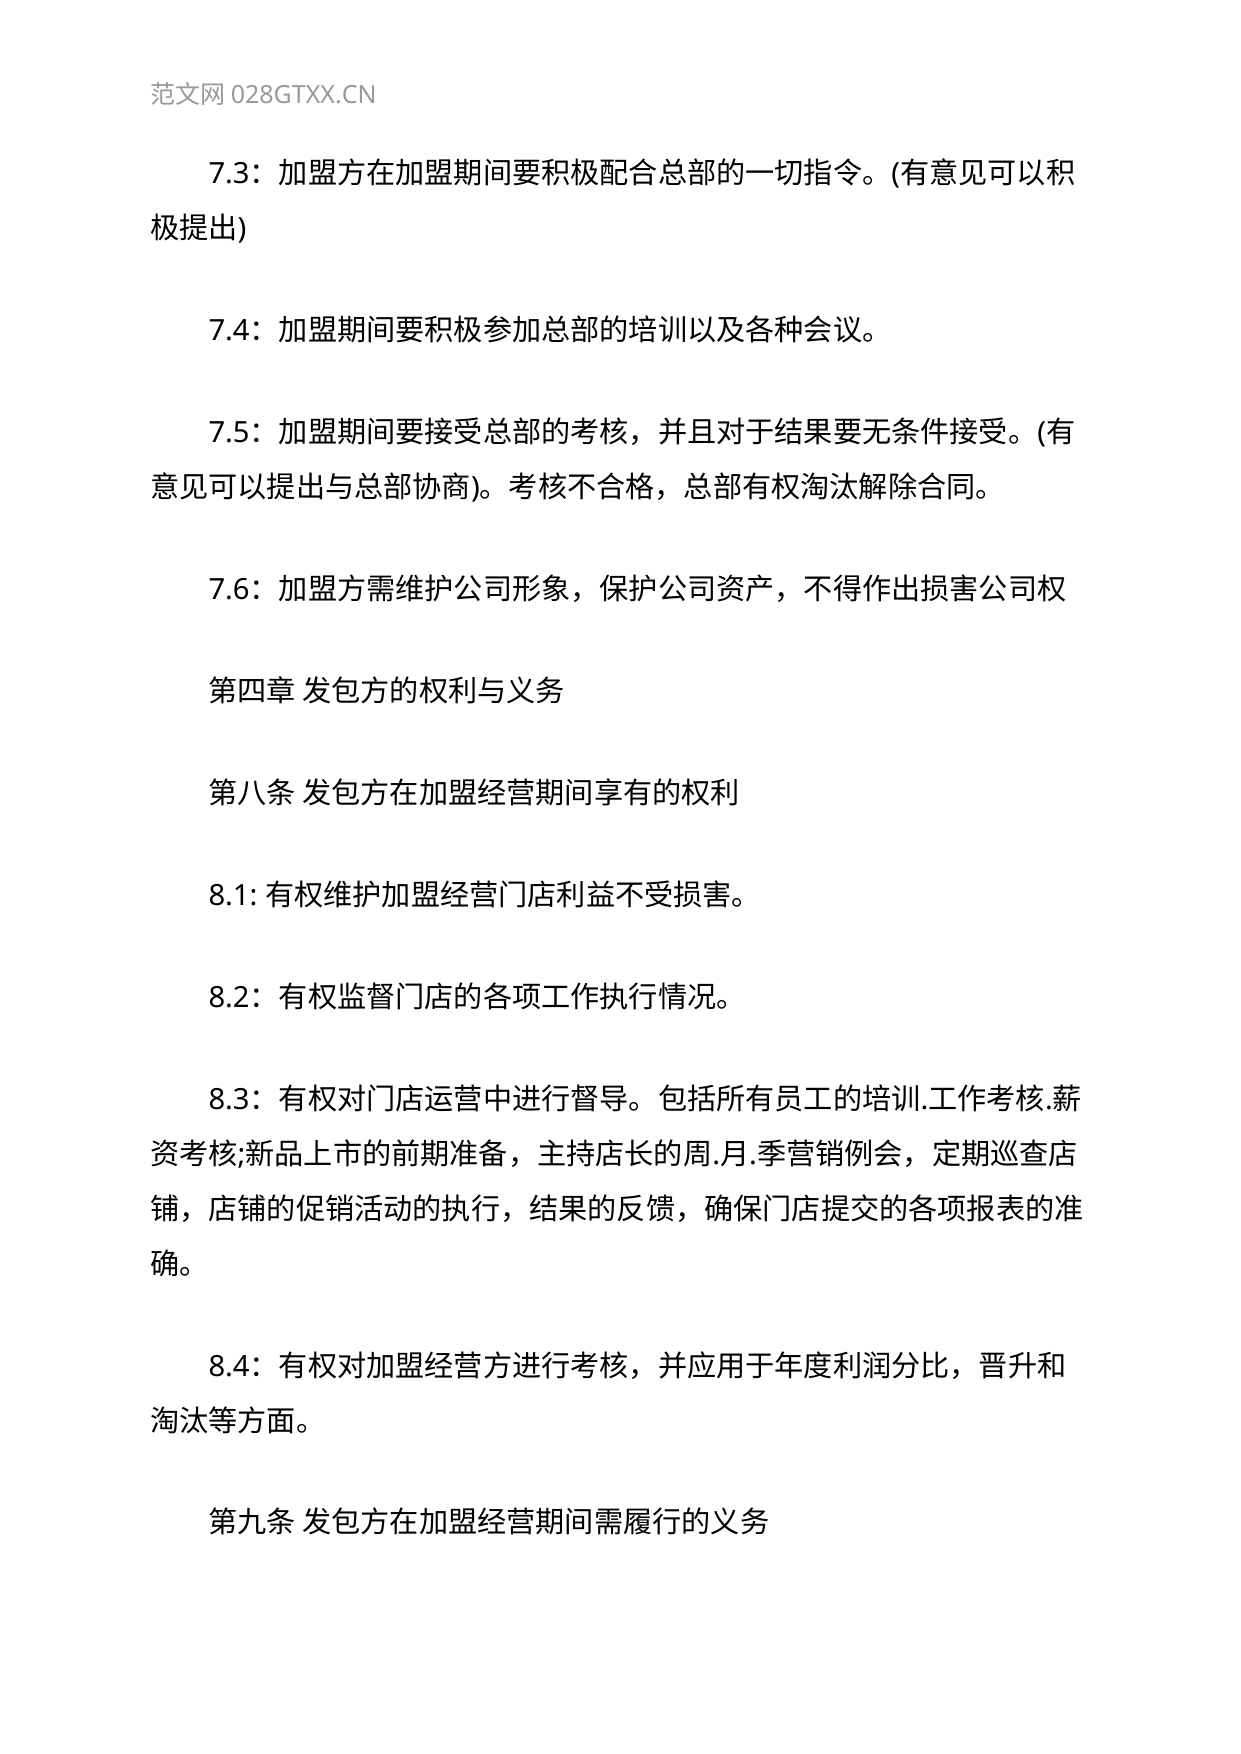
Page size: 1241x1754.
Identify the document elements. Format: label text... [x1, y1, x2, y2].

text 7.4：加盟期间要积极参加总部的培训以及各种会议。 [150, 307, 1090, 349]
text 第九条 发包方在加盟经营期间需履行的义务 [150, 1499, 1090, 1541]
text 7.6：加盟方需维护公司形象，保护公司资产，不得作出损害公司权 [150, 566, 1090, 608]
text 8.1: 有权维护加盟经营门店利益不受损害。 [150, 871, 1090, 914]
text 8.3：有权对门店运营中进行督导。包括所有员工的培训.工作考核.薪资考核;新品上市的前期准备，主持店长的周.月.季营销例会，定期巡查店铺，店铺的促销活动的执行，结果的反馈，确保门店提交的各项报表的准确。 [150, 1075, 1090, 1283]
text 7.5：加盟期间要接受总部的考核，并且对于结果要无条件接受。(有意见可以提出与总部协商)。考核不合格，总部有权淘汰解除合同。 [150, 409, 1090, 506]
text 8.2：有权监督门店的各项工作执行情况。 [150, 973, 1090, 1016]
text 8.4：有权对加盟经营方进行考核，并应用于年度利润分比，晋升和淘汰等方面。 [150, 1342, 1090, 1439]
text 第四章 发包方的权利与义务 [150, 668, 1090, 710]
text 7.3：加盟方在加盟期间要积极配合总部的一切指令。(有意见可以积极提出) [150, 150, 1090, 247]
text 第八条 发包方在加盟经营期间享有的权利 [150, 770, 1090, 812]
